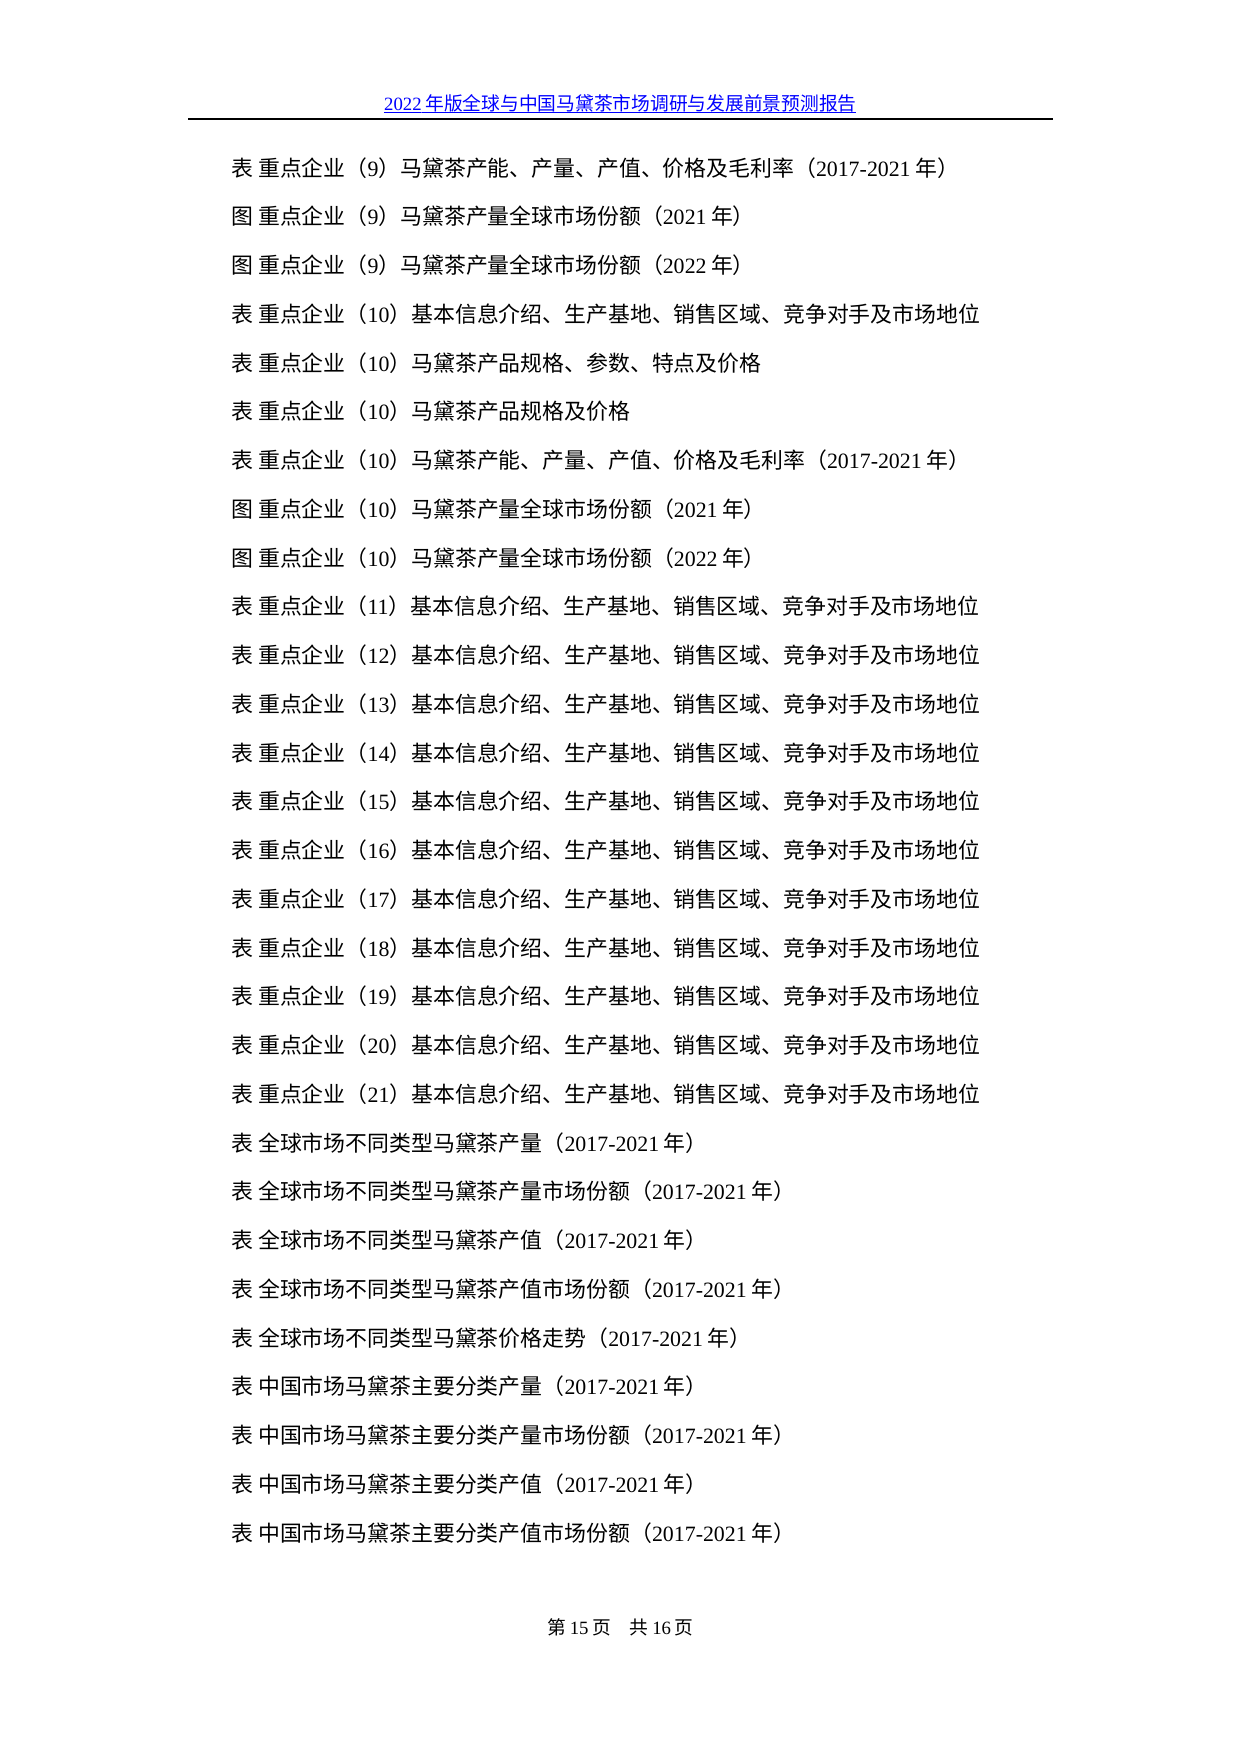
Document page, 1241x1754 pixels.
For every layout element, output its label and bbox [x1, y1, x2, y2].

text [187, 150, 1053, 1548]
